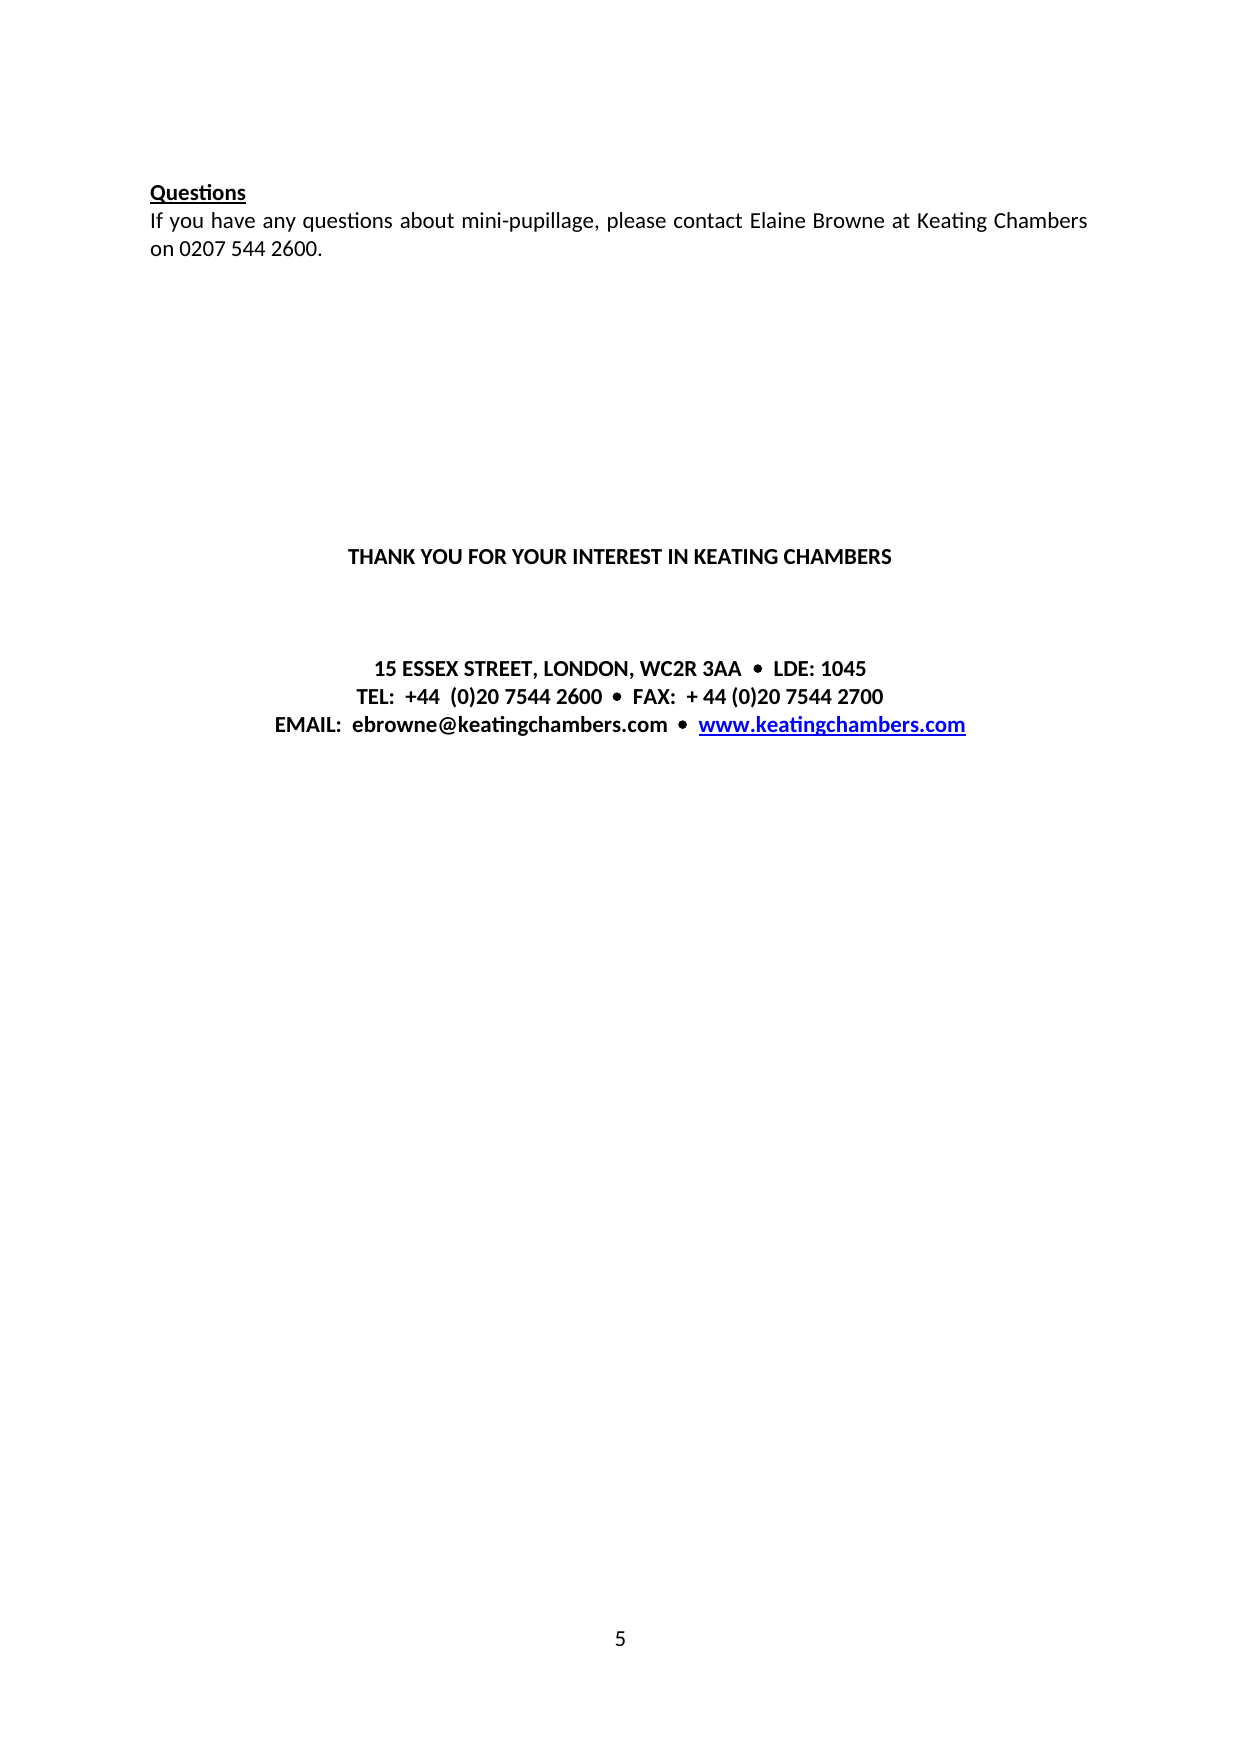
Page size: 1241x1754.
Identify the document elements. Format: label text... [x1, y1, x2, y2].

text EMAIL: ebrowne@keatingchambers.com www.keatingchambers.com [150, 710, 1090, 738]
text Questions [150, 178, 1090, 206]
text LDE: 1045 [150, 654, 1090, 682]
text If you have any questions about mini-pupillage, please contact Elaine Browne at Keating Chambers on 0207 544 2600. [150, 206, 1090, 262]
text TEL: +44 (0)20 7544 2600 FAX: + 44 (0)20 7544 2700 [150, 682, 1090, 710]
text THANK YOU FOR YOUR INTEREST IN KEATING CHAMBERS [150, 542, 1090, 570]
